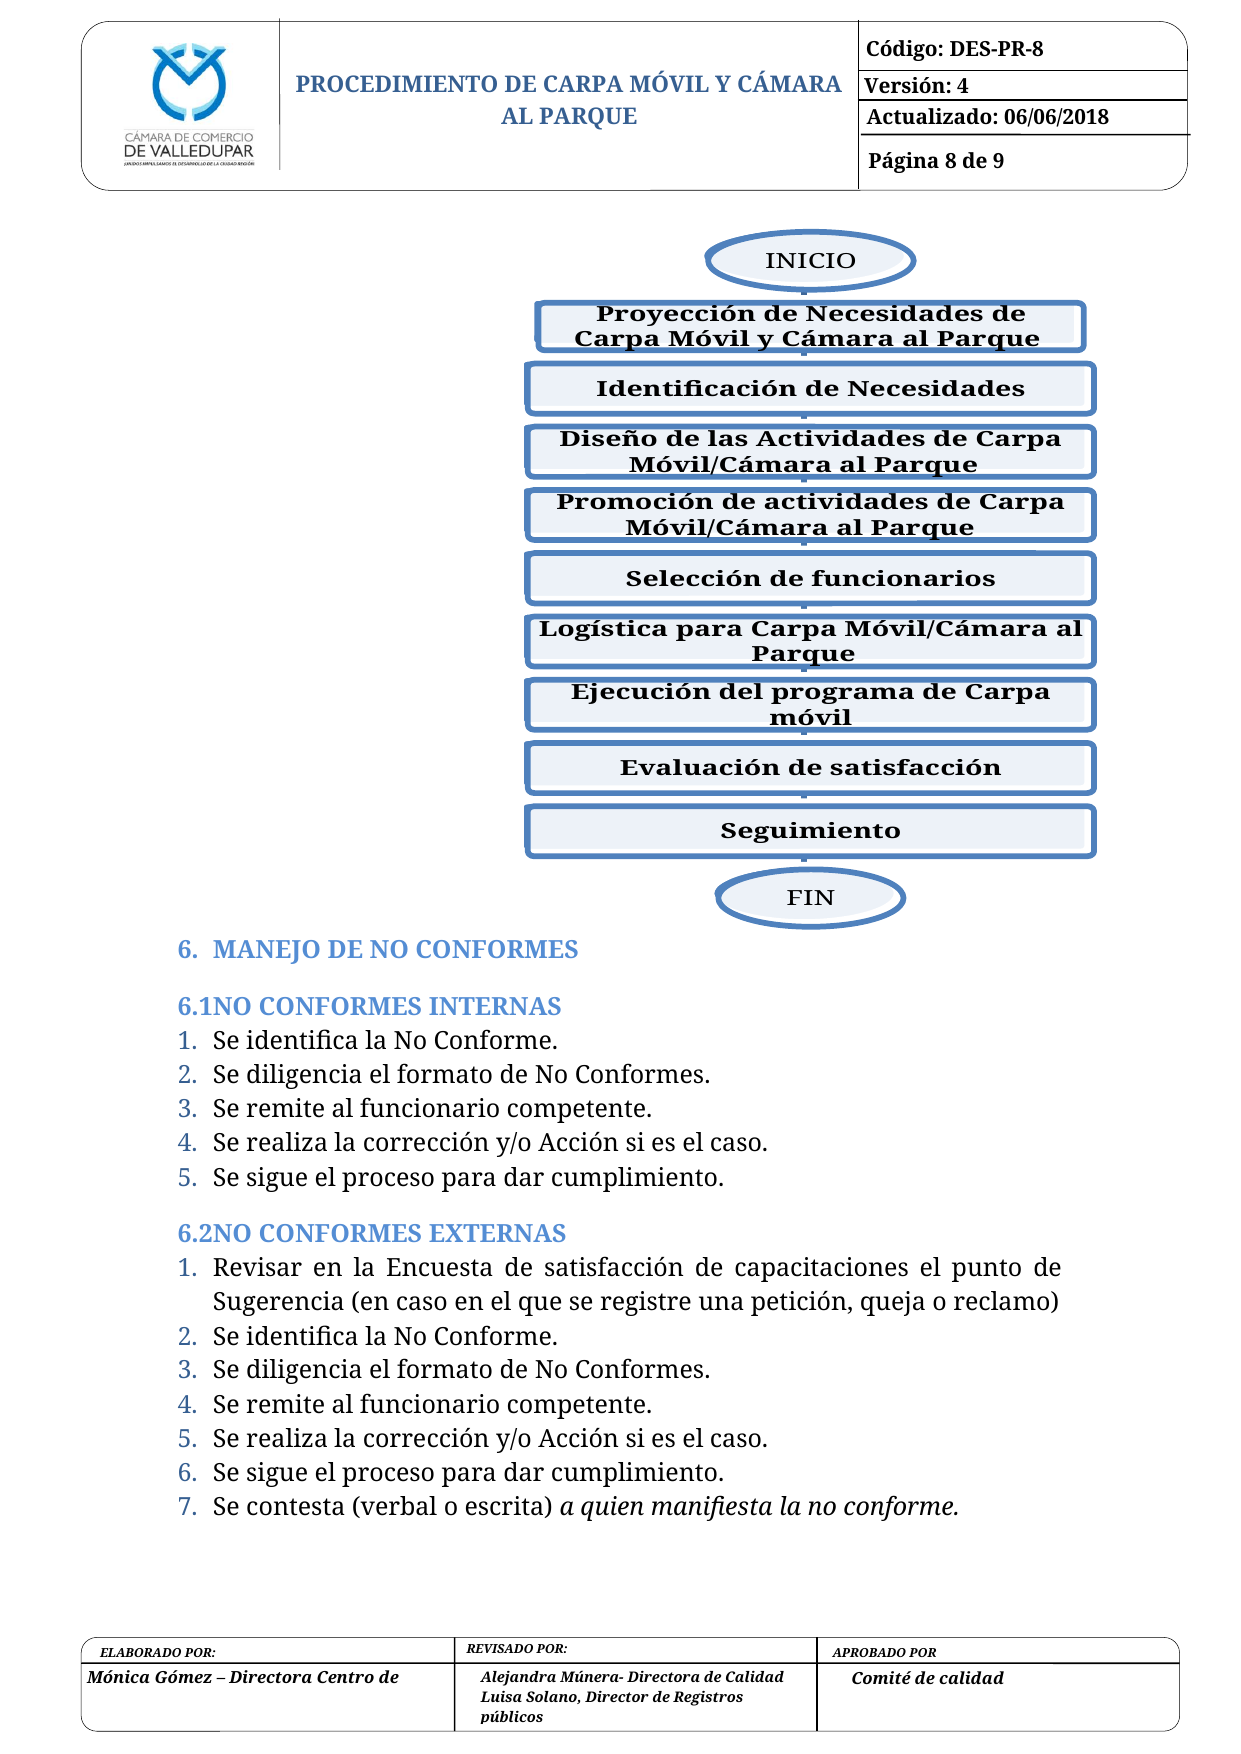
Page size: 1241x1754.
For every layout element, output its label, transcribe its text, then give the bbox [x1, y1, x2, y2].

list Se contesta (verbal o escrita) a quien manifiesta la no conforme. [177, 1488, 1063, 1522]
list NO CONFORMES EXTERNAS [177, 1216, 1063, 1250]
list Se identifica la No Conforme. [177, 1318, 1063, 1352]
list Se sigue el proceso para dar cumplimiento. [177, 1454, 1063, 1488]
list Se sigue el proceso para dar cumplimiento. [177, 1159, 1063, 1193]
list Se identifica la No Conforme. [177, 1023, 1063, 1057]
picture [123, 43, 255, 166]
list Revisar en la Encuesta de satisfacción de capacitaciones el punto de Sugerencia (en caso en el que se registre una petición, queja o reclamo) [177, 1250, 1063, 1318]
list Se realiza la corrección y/o Acción si es el caso. [177, 1420, 1063, 1454]
list Se remite al funcionario competente. [177, 1386, 1063, 1420]
list Se diligencia el formato de No Conformes. [177, 1352, 1063, 1386]
list Se remite al funcionario competente. [177, 1091, 1063, 1125]
list NO CONFORMES INTERNAS [177, 989, 1063, 1023]
list MANEJO DE NO CONFORMES [177, 932, 1063, 966]
list Se diligencia el formato de No Conformes. [177, 1057, 1063, 1091]
list Se realiza la corrección y/o Acción si es el caso. [177, 1125, 1063, 1159]
